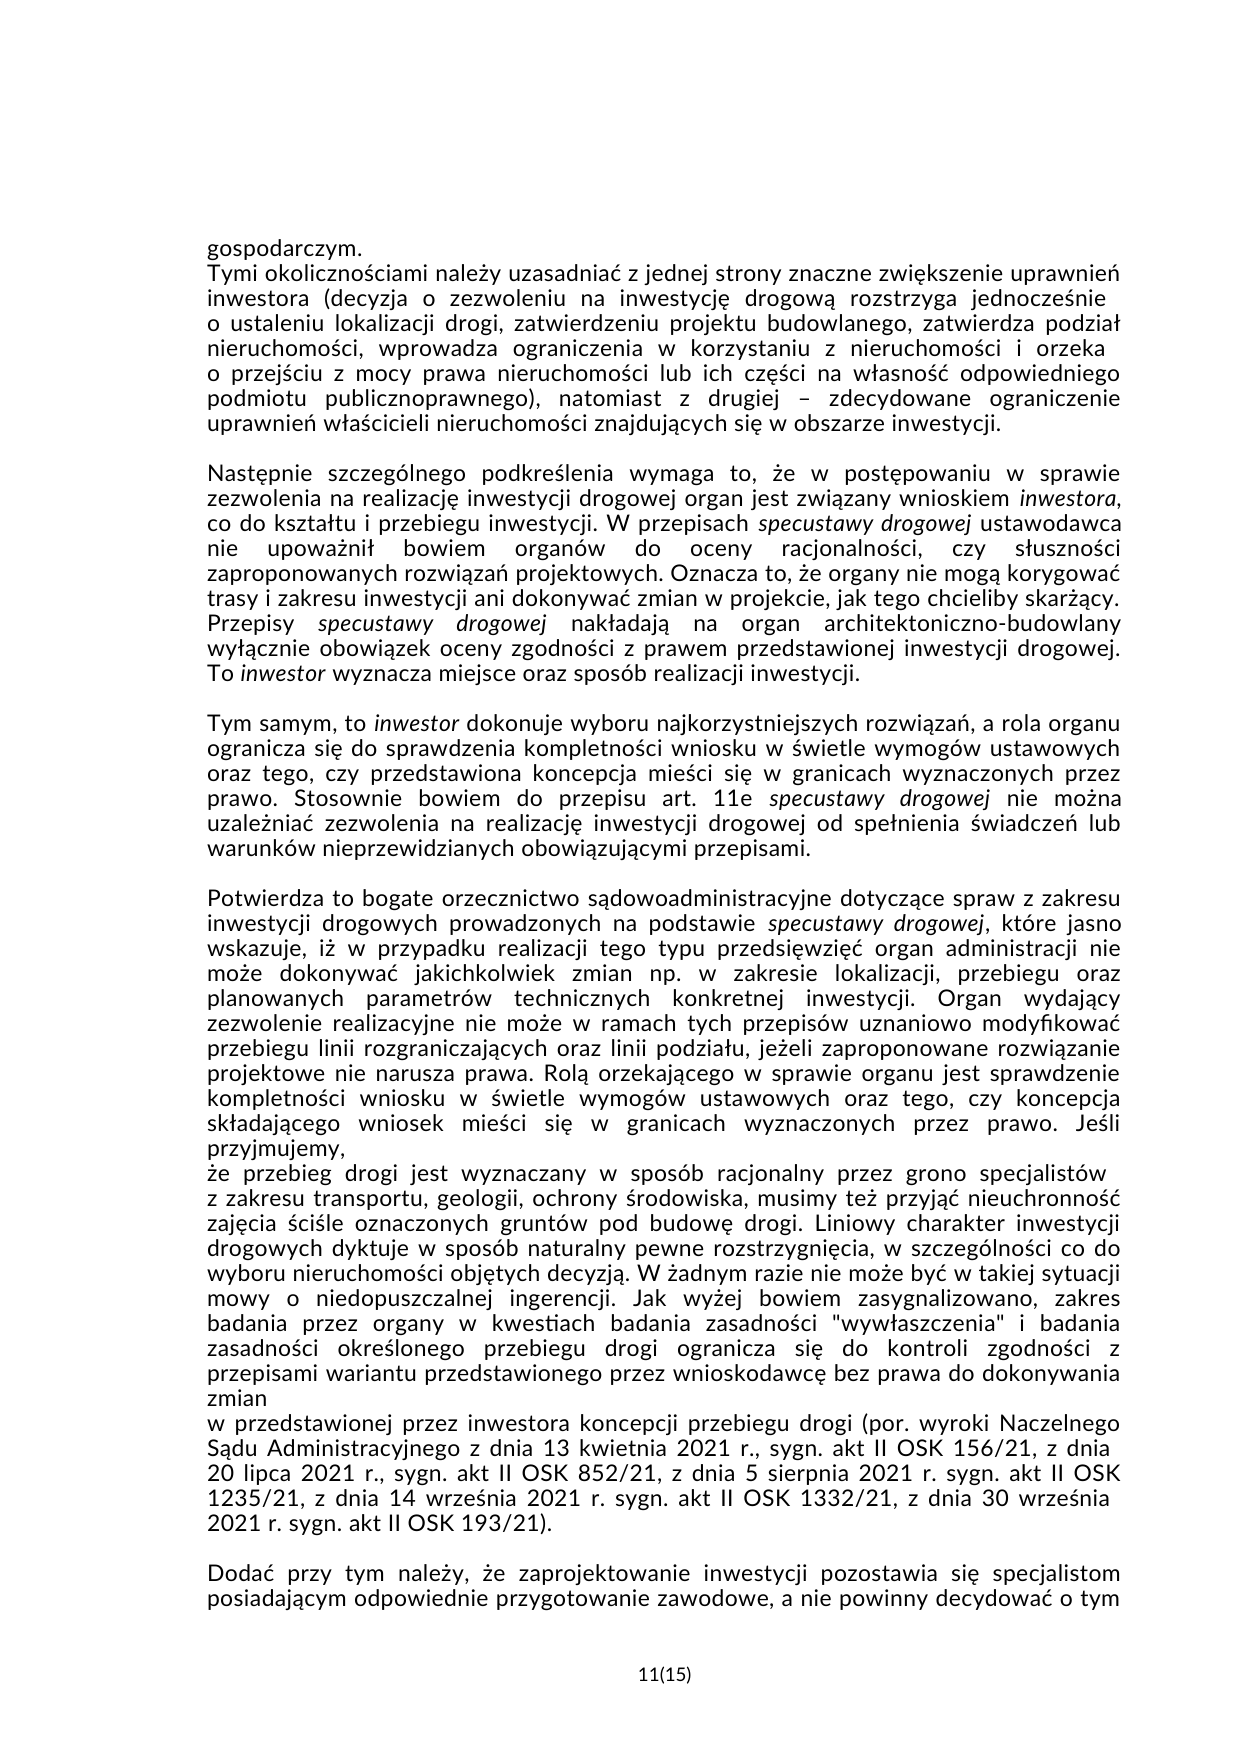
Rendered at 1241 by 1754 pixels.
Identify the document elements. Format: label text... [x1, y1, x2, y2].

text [207, 1561, 1122, 1611]
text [207, 236, 1122, 436]
text Następnie szczególnego podkreślenia wymaga to, że w postępowaniu w sprawie zezwolenia na realizację inwestycji drogowej organ jest związany wnioskiem inwestora, co do kształtu i przebiegu inwestycji. W przepisach specustawy drogowej ustawodawca nie upoważnił bowiem organów do oceny racjonalności, czy słuszności zaproponowanych rozwiązań projektowych. Oznacza to, że organy nie mogą korygować trasy i zakresu inwestycji ani dokonywać zmian w projekcie, jak tego chcieliby skarżący. Przepisy specustawy drogowej nakładają na organ architektoniczno-budowlany wyłącznie obowiązek oceny zgodności z prawem przedstawionej inwestycji drogowej. To inwestor wyznacza miejsce oraz sposób realizacji inwestycji. [207, 461, 1122, 686]
text Tym samym, to inwestor dokonuje wyboru najkorzystniejszych rozwiązań, a rola organu ogranicza się do sprawdzenia kompletności wniosku w świetle wymogów ustawowych oraz tego, czy przedstawiona koncepcja mieści się w granicach wyznaczonych przez prawo. Stosownie bowiem do przepisu art. 11e specustawy drogowej nie można uzależniać zezwolenia na realizację inwestycji drogowej od spełnienia świadczeń lub warunków nieprzewidzianych obowiązującymi przepisami. [207, 711, 1122, 861]
text Potwierdza to bogate orzecznictwo sądowoadministracyjne dotyczące spraw z zakresu inwestycji drogowych prowadzonych na podstawie specustawy drogowej, które jasno wskazuje, iż w przypadku realizacji tego typu przedsięwzięć organ administracji nie może dokonywać jakichkolwiek zmian np. w zakresie lokalizacji, przebiegu oraz planowanych parametrów technicznych konkretnej inwestycji. Organ wydający zezwolenie realizacyjne nie może w ramach tych przepisów uznaniowo modyfikować przebiegu linii rozgraniczających oraz linii podziału, jeżeli zaproponowane rozwiązanie projektowe nie narusza prawa. Rolą orzekającego w sprawie organu jest sprawdzenie kompletności wniosku w świetle wymogów ustawowych oraz tego, czy koncepcja składającego wniosek mieści się w granicach wyznaczonych przez prawo. Jeśli przyjmujemy, że przebieg drogi jest wyznaczany w sposób racjonalny przez grono specjalistów z zakresu transportu, geologii, ochrony środowiska, musimy też przyjąć nieuchronność zajęcia ściśle oznaczonych gruntów pod budowę drogi. Liniowy charakter inwestycji drogowych dyktuje w sposób naturalny pewne rozstrzygnięcia, w szczególności co do wyboru nieruchomości objętych decyzją. W żadnym razie nie może być w takiej sytuacji mowy o niedopuszczalnej ingerencji. Jak wyżej bowiem zasygnalizowano, zakres badania przez organy w kwestiach badania zasadności "wywłaszczenia" i badania zasadności określonego przebiegu drogi ogranicza się do kontroli zgodności z przepisami wariantu przedstawionego przez wnioskodawcę bez prawa do dokonywania zmian w przedstawionej przez inwestora koncepcji przebiegu drogi (por. wyroki Naczelnego Sądu Administracyjnego z dnia 13 kwietnia 2021 r., sygn. akt II OSK 156/21, z dnia 20 lipca 2021 r., sygn. akt II OSK 852/21, z dnia 5 sierpnia 2021 r. sygn. akt II OSK 1235/21, z dnia 14 września 2021 r. sygn. akt II OSK 1332/21, z dnia 30 września 2021 r. sygn. akt II OSK 193/21). [207, 886, 1122, 1536]
